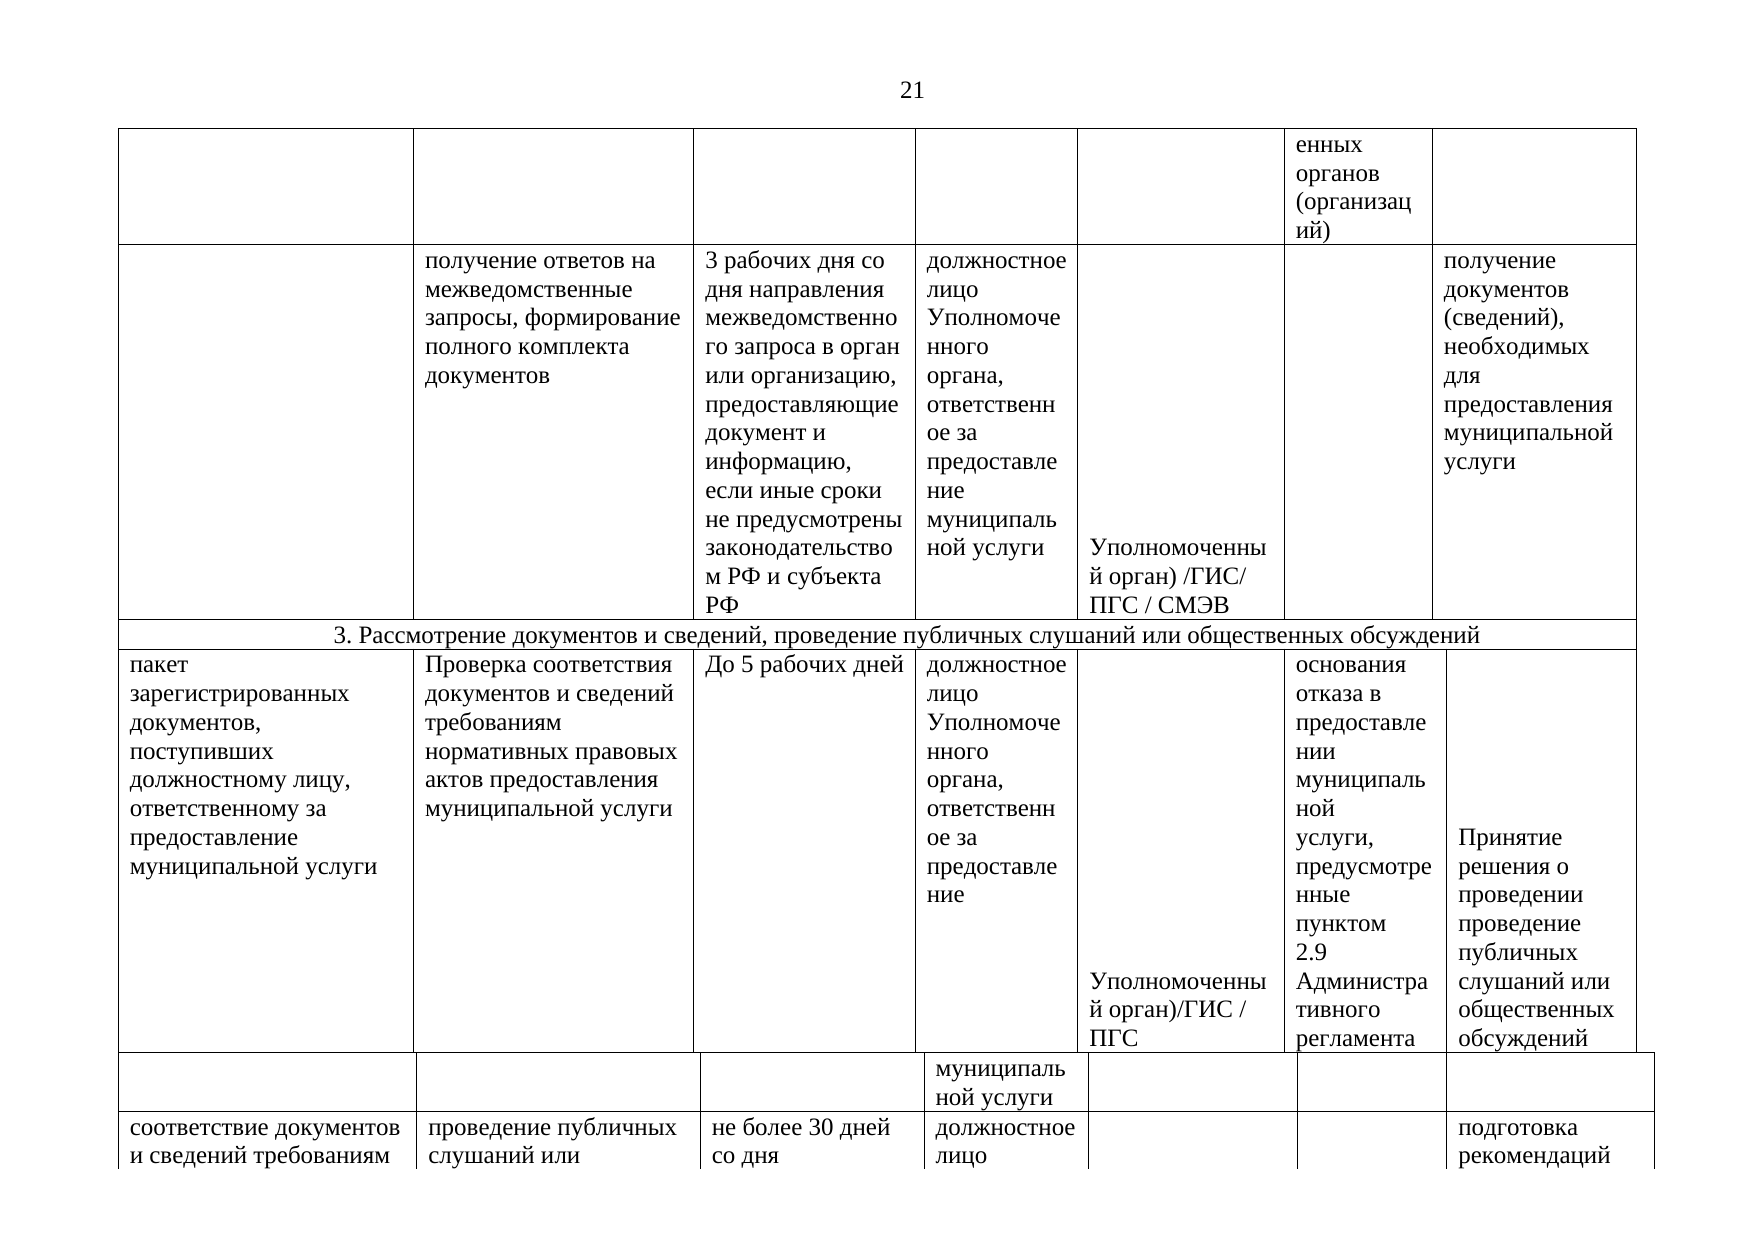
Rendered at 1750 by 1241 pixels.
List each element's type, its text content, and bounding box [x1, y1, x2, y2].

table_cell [916, 245, 1077, 619]
table_cell [701, 1053, 924, 1111]
table_cell [1078, 129, 1284, 244]
table_cell [1298, 1112, 1446, 1169]
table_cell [417, 1112, 700, 1169]
table_cell [694, 129, 915, 244]
table_cell [1298, 1053, 1446, 1111]
table_cell [414, 129, 693, 244]
table_cell [1447, 1053, 1654, 1111]
table_cell получение ответов на межведомственные запросы, формирование полного комплекта документов [414, 245, 693, 619]
table_cell муниципальной услуги [925, 1053, 1088, 1111]
table_cell пакет зарегистрированных документов, поступивших должностному лицу, ответственному за предоставление муниципальной услуги [119, 650, 413, 1052]
table_cell [119, 245, 413, 619]
table_cell [916, 129, 1077, 244]
table_cell [119, 129, 413, 244]
table_cell основания отказа в предоставлении муниципальной услуги, предусмотренные пунктом 2.9 Административного регламента [1285, 650, 1446, 1052]
table_cell получение документов (сведений), необходимых для предоставления муниципальной услуги [1433, 245, 1636, 619]
table_cell Принятие решения о проведении проведение публичных слушаний или общественных обсуждений [1447, 650, 1636, 1052]
table_cell [417, 1053, 700, 1111]
table_cell [1089, 1112, 1297, 1169]
table_cell Проверка соответствия документов и сведений требованиям нормативных правовых актов предоставления муниципальной услуги [414, 650, 693, 1052]
table_cell 3 рабочих дня со дня направления межведомственного запроса в орган или организацию, предоставляющие документ и информацию, если иные сроки не предусмотрены законодательство м РФ и субъекта РФ [694, 245, 915, 619]
table_cell 3. Рассмотрение документов и сведений, проведение публичных слушаний или общественных обсуждений [119, 620, 1636, 648]
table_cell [701, 1112, 924, 1169]
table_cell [925, 1112, 1088, 1169]
table_cell должностное лицо Уполномоченного органа, ответственное за предоставление [916, 650, 1077, 1052]
table_cell До 5 рабочих дней [694, 650, 915, 1052]
table_cell [1089, 1053, 1297, 1111]
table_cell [1447, 1112, 1654, 1169]
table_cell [1285, 129, 1432, 244]
table_cell [119, 1053, 416, 1111]
table_cell Уполномоченный орган)/ГИС / ПГС [1078, 650, 1284, 1052]
table_cell Уполномоченный орган) /ГИС/ ПГС / СМЭВ [1078, 245, 1284, 619]
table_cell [119, 1112, 416, 1169]
table_cell [1285, 245, 1432, 619]
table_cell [1433, 129, 1636, 244]
